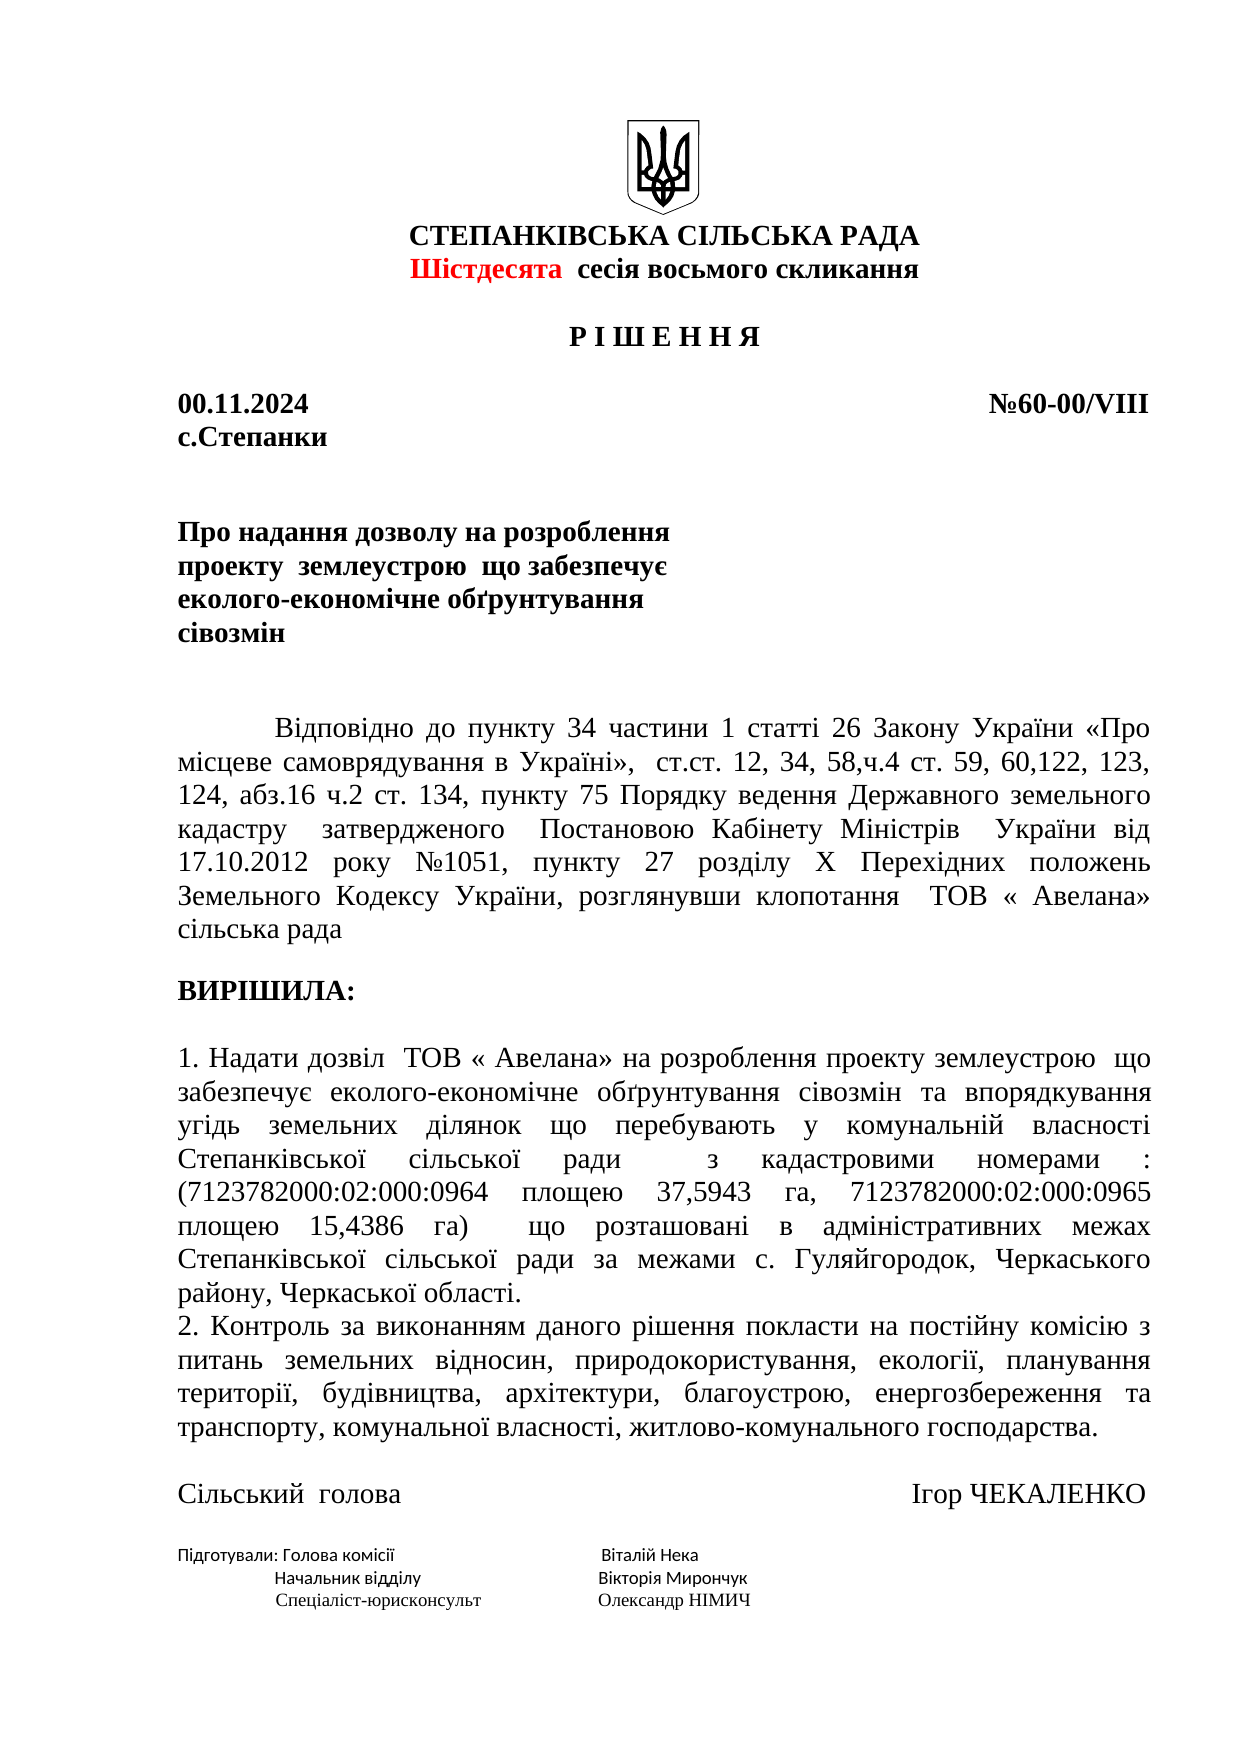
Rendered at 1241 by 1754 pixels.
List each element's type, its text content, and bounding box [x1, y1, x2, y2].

text ВИРІШИЛА: [177, 973, 1152, 1007]
text СТЕПАНКІВСЬКА СІЛЬСЬКА РАДА [177, 218, 1152, 252]
list Підготували: Голова комісії Віталій Нека [177, 1543, 1152, 1566]
text Шістдесята сесія восьмого скликання [177, 252, 1152, 285]
text 1. Надати дозвіл ТОВ « Авелана» на розроблення проекту землеустрою що забезпечує еколого-економічне обґрунтування сівозмін та впорядкування угідь земельних ділянок що перебувають у комунальній власності Степанківської сільської ради з кадастровими номерами : (7123782000:02:000:0964 площею 37,5943 га, 7123782000:02:000:0965 площею 15,4386 га) що розташовані в адміністративних межах Степанківської сільської ради за межами с. Гуляйгородок, Черкаського району, Черкаської області. [177, 1040, 1152, 1308]
text Р І Ш Е Н Н Я [177, 319, 1152, 352]
text еколого-економічне обґрунтування [177, 582, 1152, 615]
text сівозмін [177, 615, 1152, 649]
text Сільський голова Ігор ЧЕКАЛЕНКО [177, 1476, 1152, 1510]
text 00.11.2024 №60-00/VIII [177, 386, 1152, 419]
text Про надання дозволу на розроблення [177, 514, 1152, 548]
text проекту землеустрою що забезпечує [177, 548, 1152, 582]
text с.Степанки [177, 419, 1107, 453]
text Відповідно до пункту 34 частини 1 статті 26 Закону України «Про місцеве самоврядування в Україні», ст.ст. 12, 34, 58,ч.4 ст. 59, 60,122, 123, 124, абз.16 ч.2 ст. 134, пункту 75 Порядку ведення Державного земельного кадастру затвердженого Постановою Кабінету Міністрів України від 17.10.2012 року №1051, пункту 27 розділу Х Перехідних положень Земельного Кодексу України, розглянувши клопотання ТОВ « Авелана» сільська рада [177, 710, 1152, 945]
list Спеціаліст-юрисконсульт Олександр НІМИЧ [177, 1589, 1152, 1611]
list Начальник відділу Вікторія Мирончук [177, 1566, 1152, 1589]
text 2. Контроль за виконанням даного рішення покласти на постійну комісію з питань земельних відносин, природокористування, екології, планування території, будівництва, архітектури, благоустрою, енергозбереження та транспорту, комунальної власності, житлово-комунального господарства. [177, 1308, 1152, 1443]
